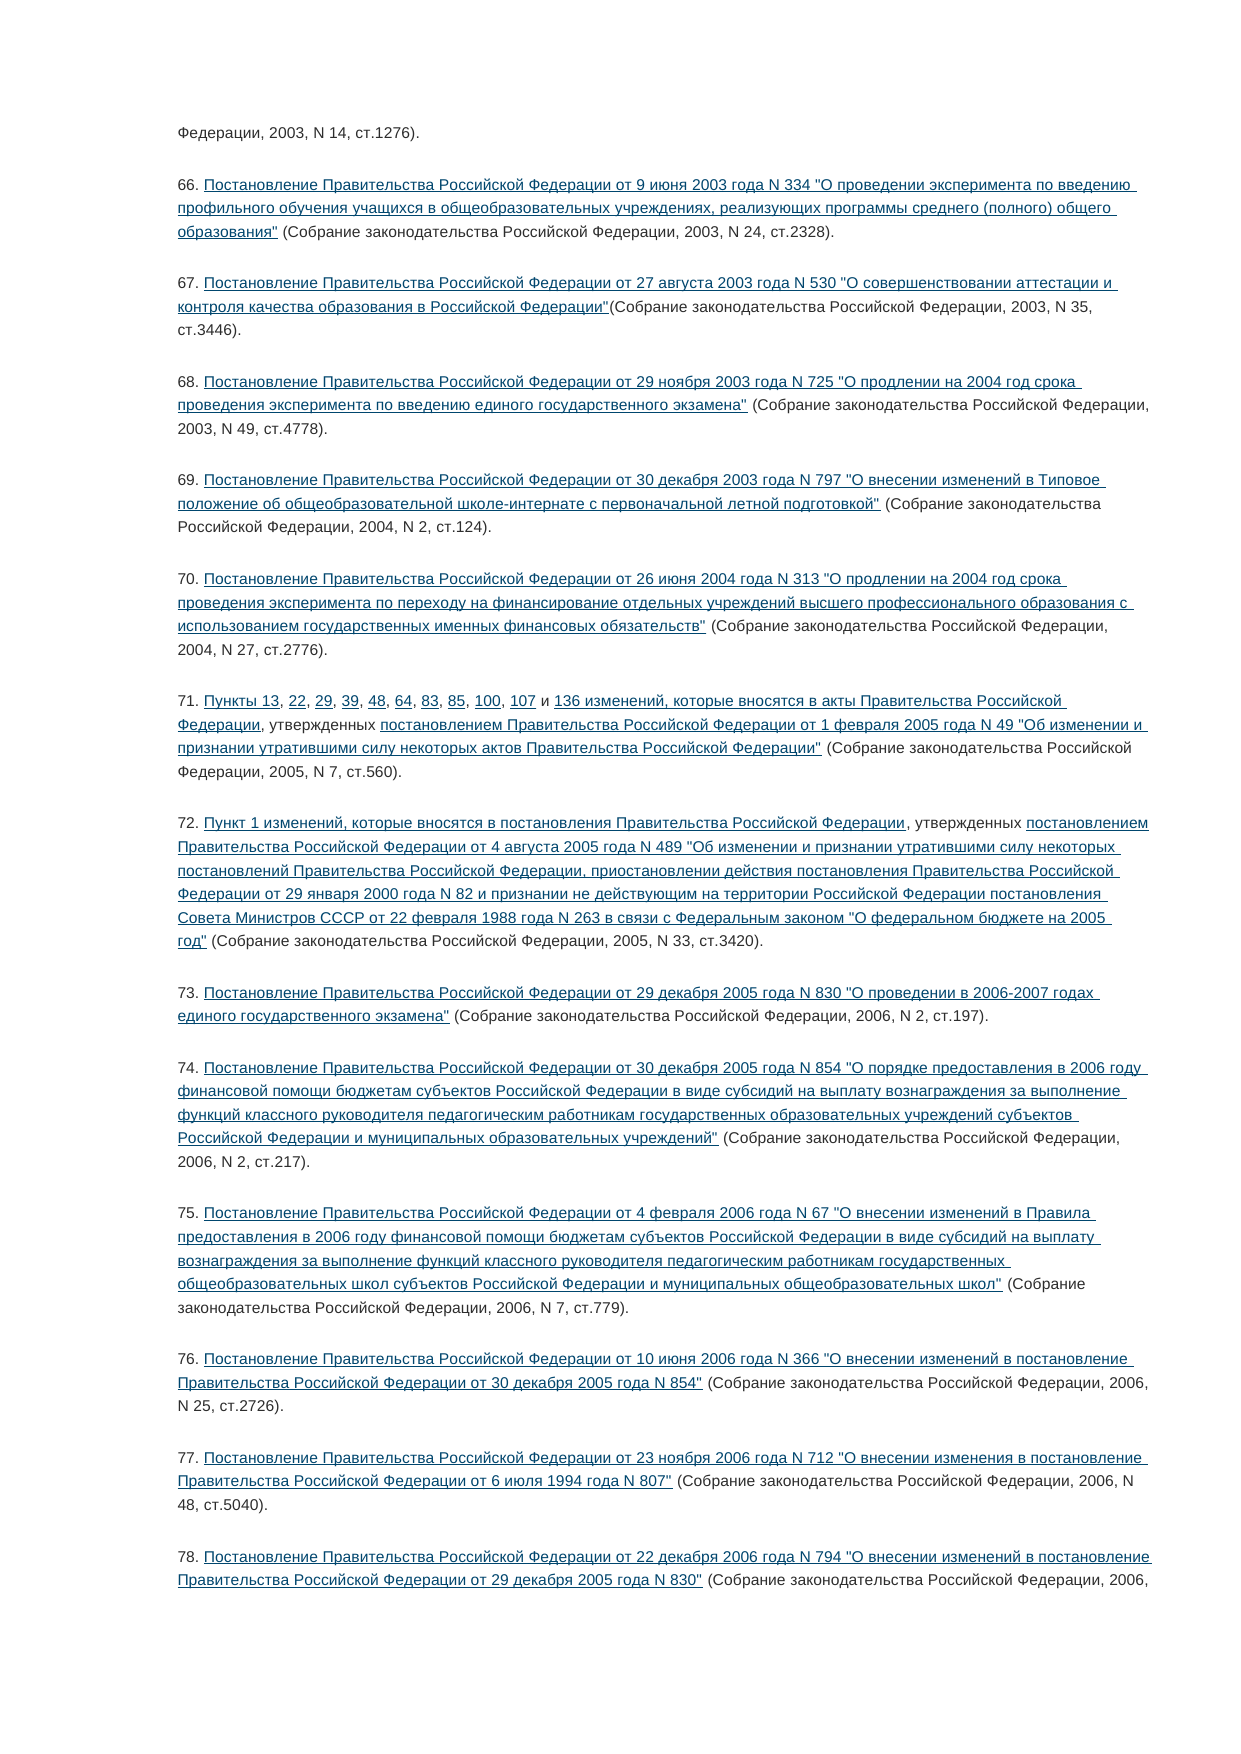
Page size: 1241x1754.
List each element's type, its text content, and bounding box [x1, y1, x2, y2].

text 76. Постановление Правительства Российской Федерации от 10 июня 2006 года N 366 "О внесении изменений в постановление Правительства Российской Федерации от 30 декабря 2005 года N 854" (Собрание законодательства Российской Федерации, 2006, N 25, ст.2726). [177, 1344, 1152, 1443]
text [177, 1542, 1152, 1589]
text 68. Постановление Правительства Российской Федерации от 29 ноября 2003 года N 725 "О продлении на 2004 год срока проведения эксперимента по введению единого государственного экзамена" (Собрание законодательства Российской Федерации, 2003, N 49, ст.4778). [177, 367, 1152, 466]
text 75. Постановление Правительства Российской Федерации от 4 февраля 2006 года N 67 "О внесении изменений в Правила предоставления в 2006 году финансовой помощи бюджетам субъектов Российской Федерации в виде субсидий на выплату вознаграждения за выполнение функций классного руководителя педагогическим работникам государственных общеобразовательных школ субъектов Российской Федерации и муниципальных общеобразовательных школ" (Собрание законодательства Российской Федерации, 2006, N 7, ст.779). [177, 1199, 1152, 1344]
text 69. Постановление Правительства Российской Федерации от 30 декабря 2003 года N 797 "О внесении изменений в Типовое положение об общеобразовательной школе-интернате с первоначальной летной подготовкой" (Собрание законодательства Российской Федерации, 2004, N 2, ст.124). [177, 466, 1152, 564]
text 66. Постановление Правительства Российской Федерации от 9 июня 2003 года N 334 "О проведении эксперимента по введению профильного обучения учащихся в общеобразовательных учреждениях, реализующих программы среднего (полного) общего образования" (Собрание законодательства Российской Федерации, 2003, N 24, ст.2328). [177, 170, 1152, 268]
text 73. Постановление Правительства Российской Федерации от 29 декабря 2005 года N 830 "О проведении в 2006-2007 годах единого государственного экзамена" (Собрание законодательства Российской Федерации, 2006, N 2, ст.197). [177, 978, 1152, 1053]
text 77. Постановление Правительства Российской Федерации от 23 ноября 2006 года N 712 "О внесении изменения в постановление Правительства Российской Федерации от 6 июля 1994 года N 807" (Собрание законодательства Российской Федерации, 2006, N 48, ст.5040). [177, 1443, 1152, 1542]
text 71. Пункты 13, 22, 29, 39, 48, 64, 83, 85, 100, 107 и 136 изменений, которые вносятся в акты Правительства Российской Федерации, утвержденных постановлением Правительства Российской Федерации от 1 февраля 2005 года N 49 "Об изменении и признании утратившими силу некоторых актов Правительства Российской Федерации" (Собрание законодательства Российской Федерации, 2005, N 7, ст.560). [177, 686, 1152, 809]
text 72. Пункт 1 изменений, которые вносятся в постановления Правительства Российской Федерации, утвержденных постановлением Правительства Российской Федерации от 4 августа 2005 года N 489 "Об изменении и признании утратившими силу некоторых постановлений Правительства Российской Федерации, приостановлении действия постановления Правительства Российской Федерации от 29 января 2000 года N 82 и признании не действующим на территории Российской Федерации постановления Совета Министров СССР от 22 февраля 1988 года N 263 в связи с Федеральным законом "О федеральном бюджете на 2005 год" (Собрание законодательства Российской Федерации, 2005, N 33, ст.3420). [177, 809, 1152, 978]
text 70. Постановление Правительства Российской Федерации от 26 июня 2004 года N 313 "О продлении на 2004 год срока проведения эксперимента по переходу на финансирование отдельных учреждений высшего профессионального образования с использованием государственных именных финансовых обязательств" (Собрание законодательства Российской Федерации, 2004, N 27, ст.2776). [177, 564, 1152, 686]
text 74. Постановление Правительства Российской Федерации от 30 декабря 2005 года N 854 "О порядке предоставления в 2006 году финансовой помощи бюджетам субъектов Российской Федерации в виде субсидий на выплату вознаграждения за выполнение функций классного руководителя педагогическим работникам государственных образовательных учреждений субъектов Российской Федерации и муниципальных образовательных учреждений" (Собрание законодательства Российской Федерации, 2006, N 2, ст.217). [177, 1053, 1152, 1199]
text 67. Постановление Правительства Российской Федерации от 27 августа 2003 года N 530 "О совершенствовании аттестации и контроля качества образования в Российской Федерации"(Собрание законодательства Российской Федерации, 2003, N 35, ст.3446). [177, 268, 1152, 367]
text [177, 118, 1152, 170]
